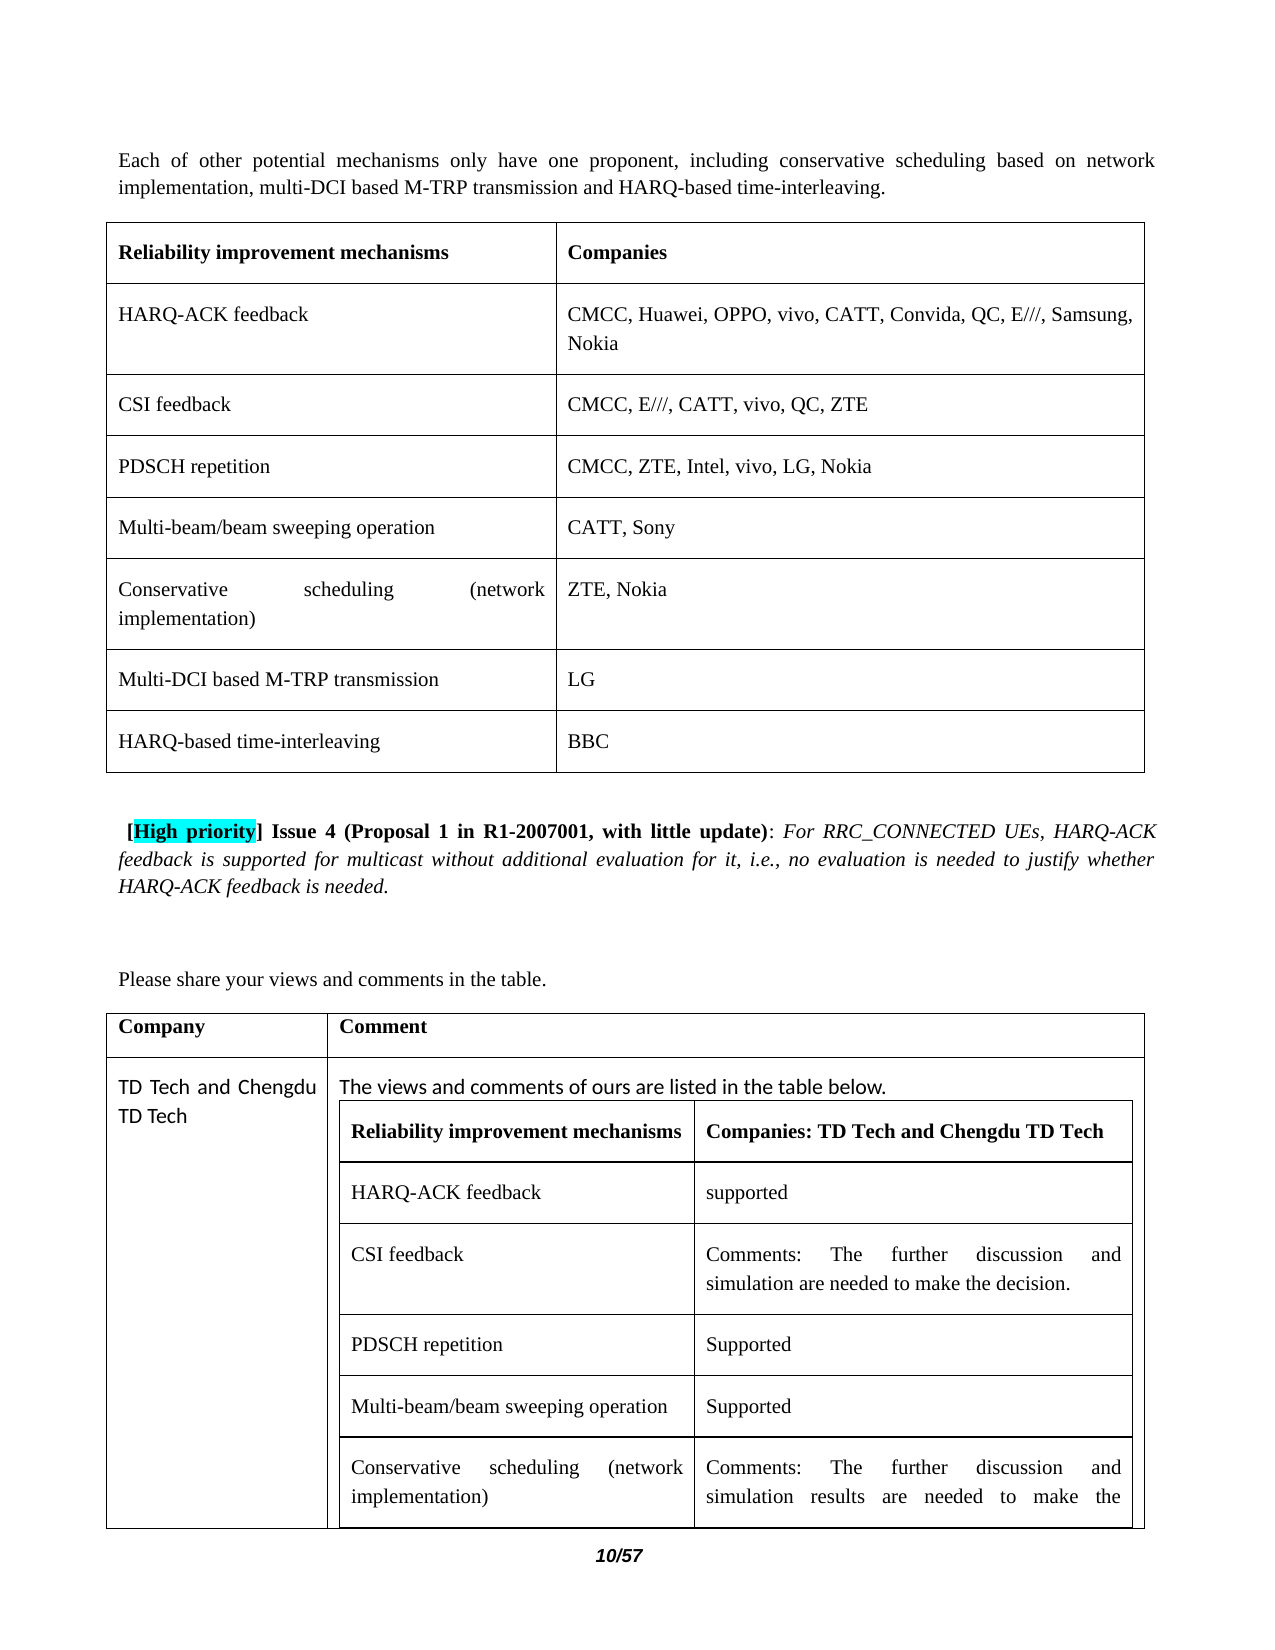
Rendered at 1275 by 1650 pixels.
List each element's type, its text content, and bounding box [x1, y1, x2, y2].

table_cell PDSCH repetition [107, 436, 556, 497]
table_cell CMCC, E///, CATT, vivo, QC, ZTE [557, 375, 1144, 435]
table_header Reliability improvement mechanisms [107, 223, 556, 283]
table_header Companies [557, 223, 1144, 283]
table_cell CATT, Sony [557, 498, 1144, 558]
table_cell Multi-beam/beam sweeping operation [107, 498, 556, 558]
table_cell Multi-DCI based M-TRP transmission [107, 650, 556, 710]
table_header Comment [328, 1014, 1144, 1057]
table_cell CMCC, ZTE, Intel, vivo, LG, Nokia [557, 436, 1144, 497]
text Each of other potential mechanisms only have one proponent, including conservative scheduling based on network implementation, multi-DCI based M-TRP transmission and HARQ-based time-interleaving. [118, 148, 1157, 199]
table_header Company [107, 1014, 327, 1057]
table_cell HARQ-ACK feedback [107, 284, 556, 374]
table_cell BBC [557, 711, 1144, 772]
table_cell ZTE, Nokia [557, 559, 1144, 649]
text [High priority] Issue 4 (Proposal 1 in R1-2007001, with little update): For RRC_CONNECTED UEs, HARQ-ACK feedback is supported for multicast without additional evaluation for it, i.e., no evaluation is needed to justify whether HARQ-ACK feedback is needed. [118, 819, 1157, 898]
text Please share your views and comments in the table. [118, 967, 1157, 991]
table_cell The views and comments of ours are listed in the table below. [328, 1058, 1144, 1528]
table_cell LG [557, 650, 1144, 710]
table_cell Conservative scheduling (network implementation) [107, 559, 556, 649]
table_cell CMCC, Huawei, OPPO, vivo, CATT, Convida, QC, E///, Samsung, Nokia [557, 284, 1144, 374]
table_cell CSI feedback [107, 375, 556, 435]
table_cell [107, 1058, 327, 1528]
table_cell HARQ-based time-interleaving [107, 711, 556, 772]
